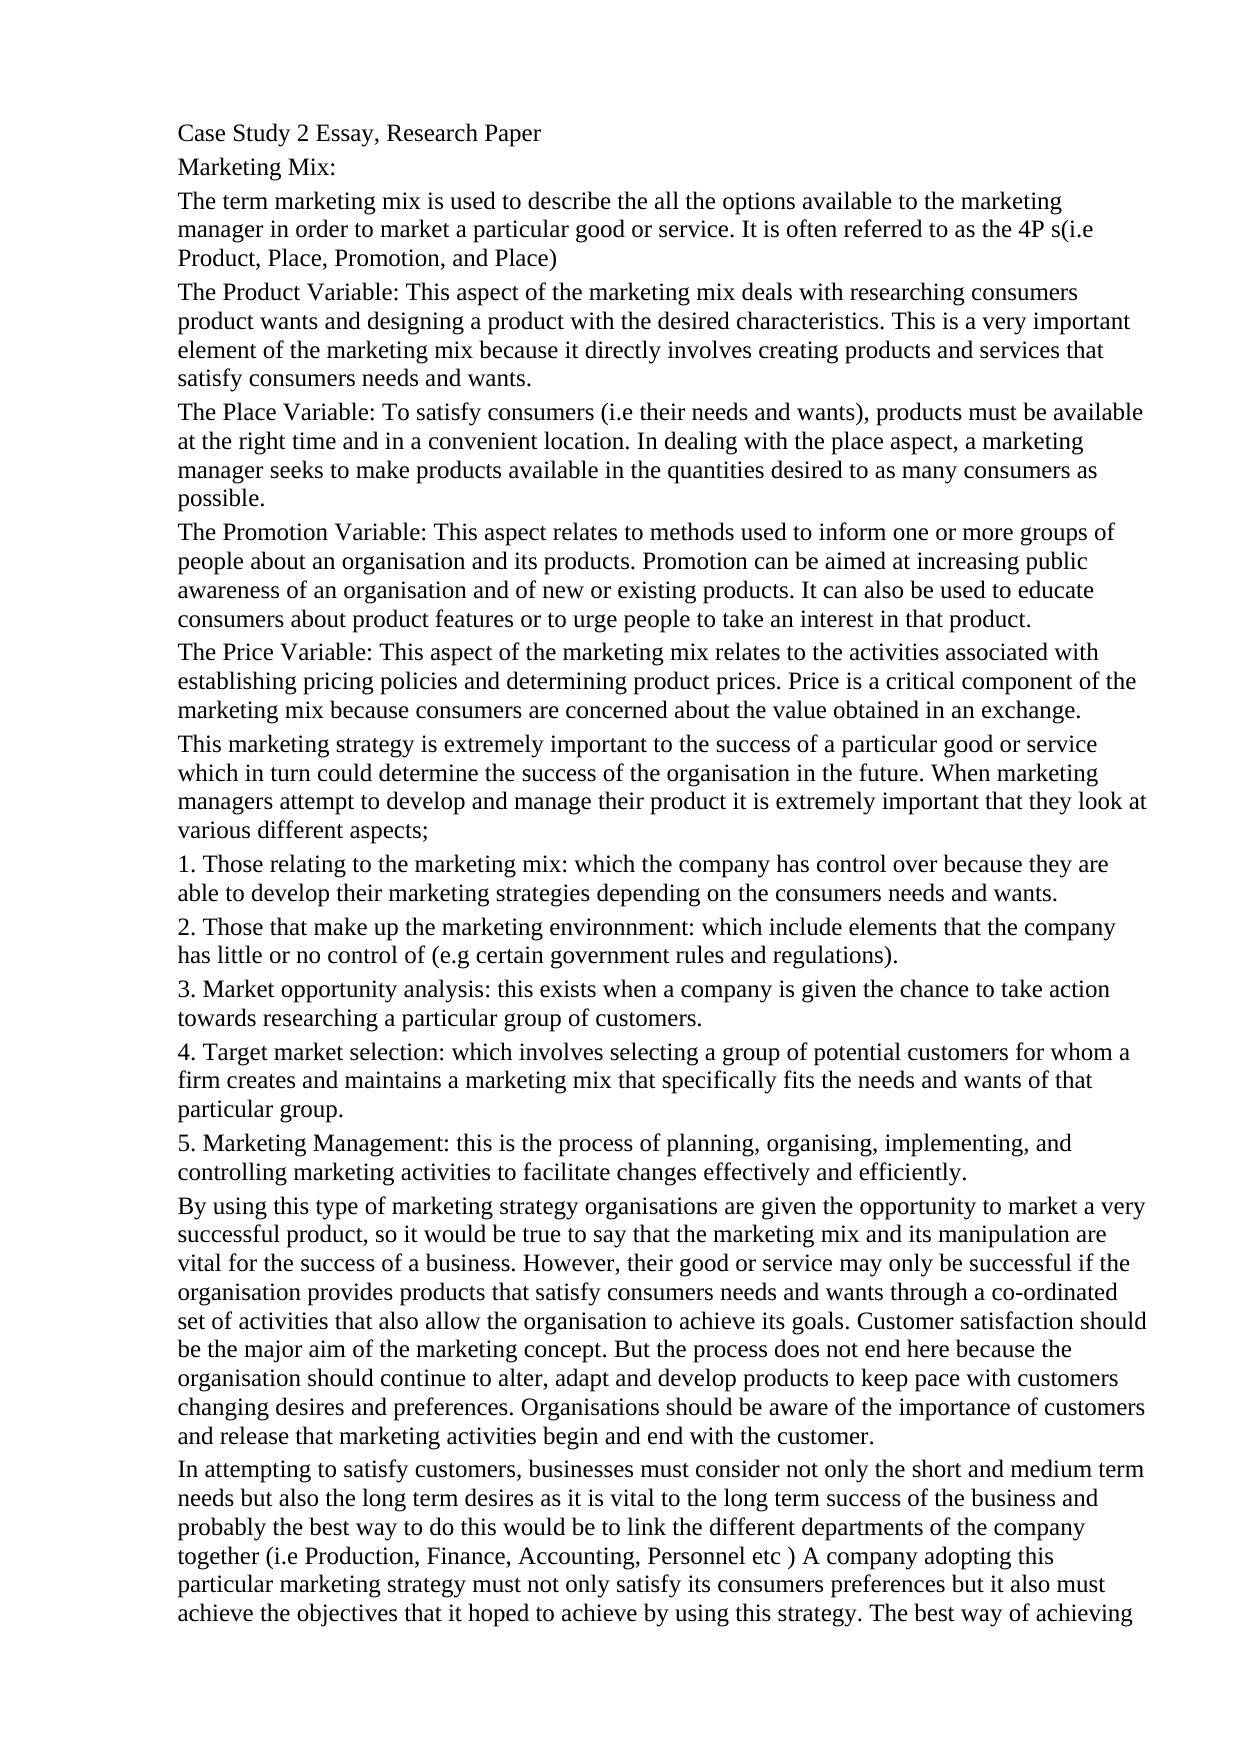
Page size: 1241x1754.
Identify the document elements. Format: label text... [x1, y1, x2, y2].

text The Product Variable: This aspect of the marketing mix deals with researching consumers product wants and designing a product with the desired characteristics. This is a very important element of the marketing mix because it directly involves creating products and services that satisfy consumers needs and wants. [177, 277, 1152, 392]
text 4. Target market selection: which involves selecting a group of potential customers for whom a firm creates and maintains a marketing mix that specifically fits the needs and wants of that particular group. [177, 1037, 1152, 1123]
text The Price Variable: This aspect of the marketing mix relates to the activities associated with establishing pricing policies and determining product prices. Price is a critical component of the marketing mix because consumers are concerned about the value obtained in an exchange. [177, 637, 1152, 724]
text 3. Market opportunity analysis: this exists when a company is given the chance to take action towards researching a particular group of customers. [177, 974, 1152, 1032]
text By using this type of marketing strategy organisations are given the opportunity to market a very successful product, so it would be true to say that the marketing mix and its manipulation are vital for the success of a business. However, their good or service may only be successful if the organisation provides products that satisfy consumers needs and wants through a co-ordinated set of activities that also allow the organisation to achieve its goals. Customer satisfaction should be the major aim of the marketing concept. But the process does not end here because the organisation should continue to alter, adapt and develop products to keep pace with customers changing desires and preferences. Organisations should be aware of the importance of customers and release that marketing activities begin and end with the customer. [177, 1191, 1152, 1449]
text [177, 1454, 1152, 1627]
text 2. Those that make up the marketing environnment: which include elements that the company has little or no control of (e.g certain government rules and regulations). [177, 912, 1152, 969]
text 1. Those relating to the marketing mix: which the company has control over because they are able to develop their marketing strategies depending on the consumers needs and wants. [177, 849, 1152, 906]
text Marketing Mix: [177, 152, 1152, 181]
text This marketing strategy is extremely important to the success of a particular good or service which in turn could determine the success of the organisation in the future. When marketing managers attempt to develop and manage their product it is extremely important that they look at various different aspects; [177, 729, 1152, 844]
text The Promotion Variable: This aspect relates to methods used to inform one or more groups of people about an organisation and its products. Promotion can be aimed at increasing public awareness of an organisation and of new or existing products. It can also be used to educate consumers about product features or to urge people to take an interest in that product. [177, 517, 1152, 632]
text The Place Variable: To satisfy consumers (i.e their needs and wants), products must be available at the right time and in a convenient location. In dealing with the place aspect, a marketing manager seeks to make products available in the quantities desired to as many consumers as possible. [177, 397, 1152, 512]
text Case Study 2 Essay, Research Paper [177, 118, 1152, 147]
text 5. Marketing Management: this is the process of planning, organising, implementing, and controlling marketing activities to facilitate changes effectively and efficiently. [177, 1128, 1152, 1186]
text The term marketing mix is used to describe the all the options available to the marketing manager in order to market a particular good or service. It is often referred to as the 4P s(i.e Product, Place, Promotion, and Place) [177, 186, 1152, 272]
